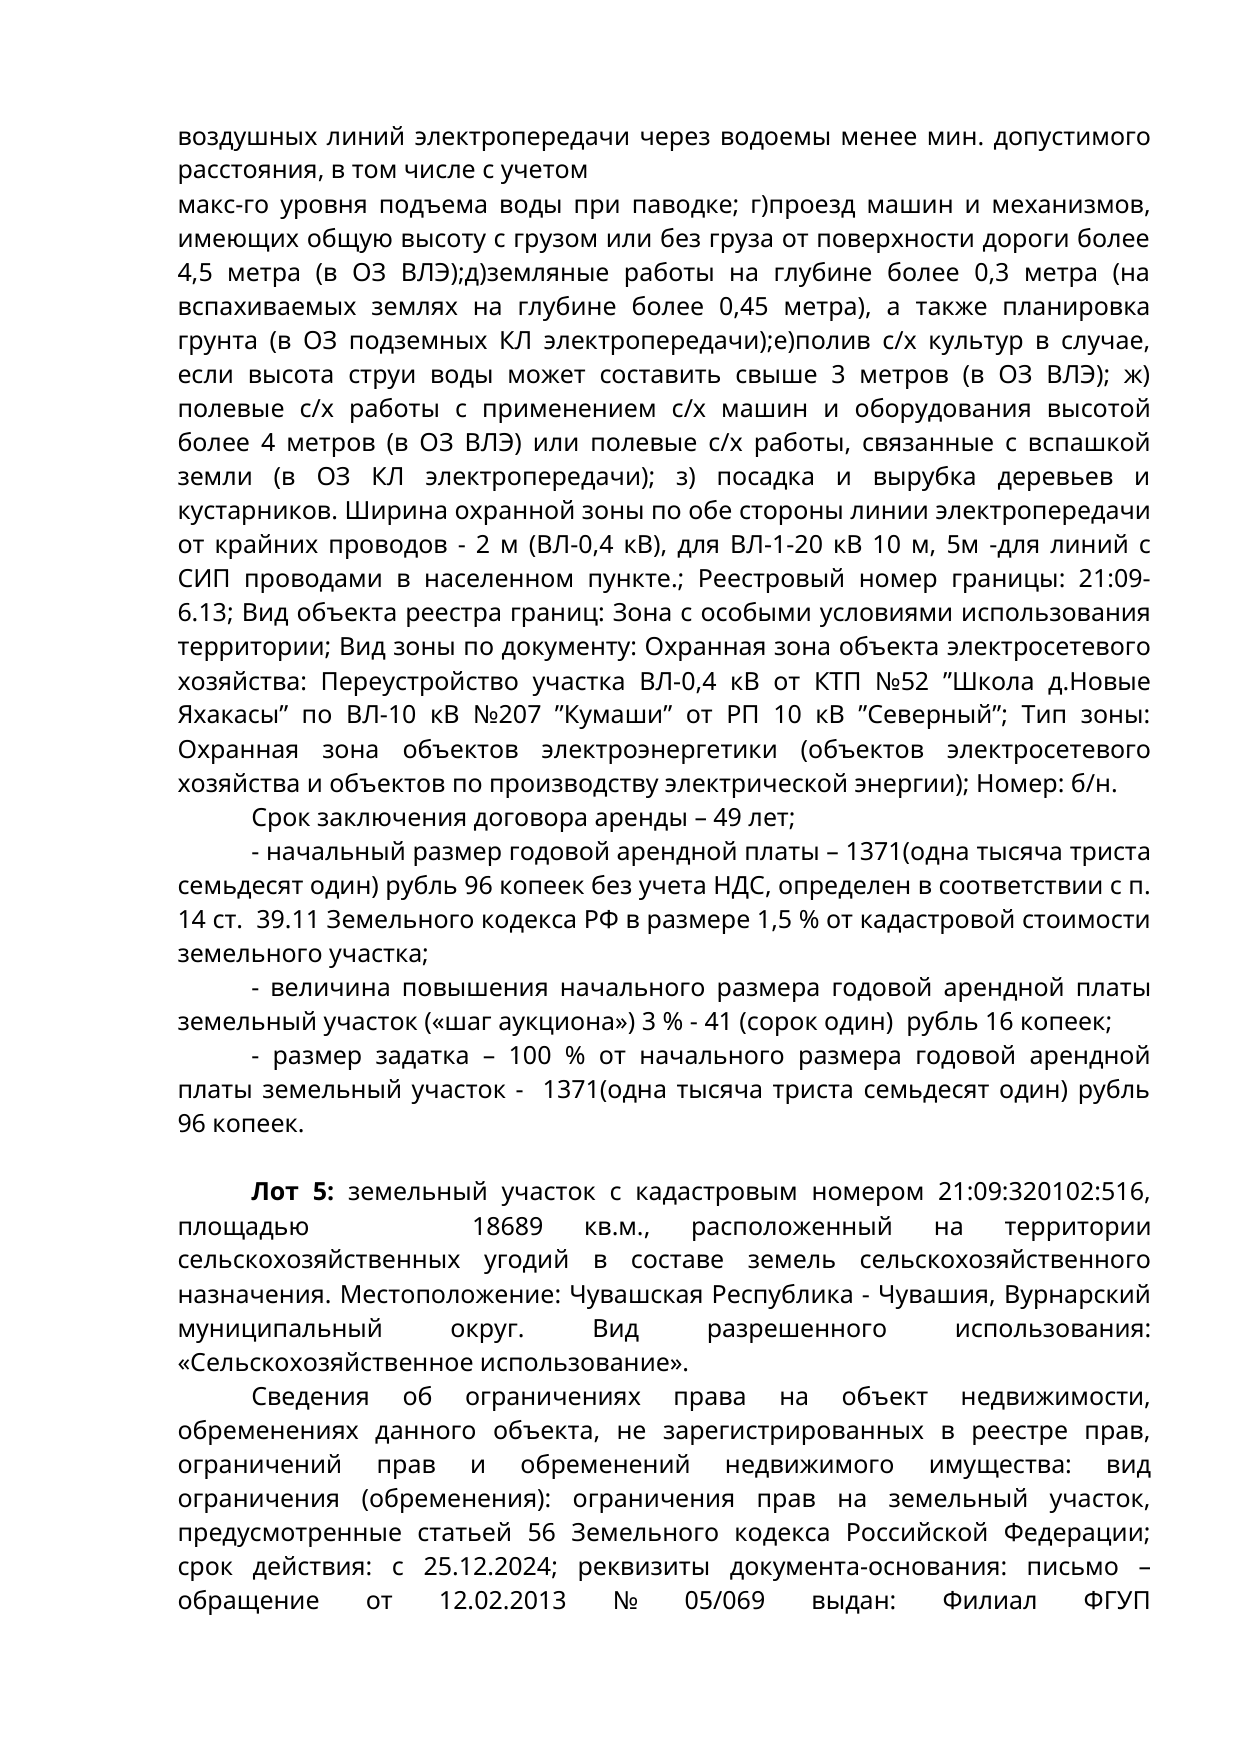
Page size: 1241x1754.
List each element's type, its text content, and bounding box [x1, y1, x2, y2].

text Срок заключения договора аренды – 49 лет; [177, 799, 1152, 833]
text Лот 5: земельный участок с кадастровым номером 21:09:320102:516, площадью 18689 кв.м., расположенный на территории сельскохозяйственных угодий в составе земель сельскохозяйственного назначения. Местоположение: Чувашская Республика - Чувашия, Вурнарский муниципальный округ. Вид разрешенного использования: «Сельскохозяйственное использование». [177, 1174, 1152, 1378]
text - величина повышения начального размера годовой арендной платы земельный участок («шаг аукциона») 3 % - 41 (сорок один) рубль 16 копеек; [177, 970, 1152, 1038]
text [177, 1378, 1152, 1617]
text - размер задатка – 100 % от начального размера годовой арендной платы земельный участок - 1371(одна тысяча триста семьдесят один) рубль 96 копеек. [177, 1038, 1152, 1140]
text - начальный размер годовой арендной платы – 1371(одна тысяча триста семьдесят один) рубль 96 копеек без учета НДС, определен в соответствии с п. 14 ст. 39.11 Земельного кодекса РФ в размере 1,5 % от кадастровой стоимости земельного участка; [177, 833, 1152, 970]
text макс-го уровня подъема воды при паводке; г)проезд машин и механизмов, имеющих общую высоту с грузом или без груза от поверхности дороги более 4,5 метра (в ОЗ ВЛЭ);д)земляные работы на глубине более 0,3 метра (на вспахиваемых землях на глубине более 0,45 метра), а также планировка грунта (в ОЗ подземных КЛ электропередачи);е)полив с/х культур в случае, если высота струи воды может составить свыше 3 метров (в ОЗ ВЛЭ); ж) полевые с/х работы с применением с/х машин и оборудования высотой более 4 метров (в ОЗ ВЛЭ) или полевые с/х работы, связанные с вспашкой земли (в ОЗ КЛ электропередачи); з) посадка и вырубка деревьев и кустарников. Ширина охранной зоны по обе стороны линии электропередачи от крайних проводов - 2 м (ВЛ-0,4 кВ), для ВЛ-1-20 кВ 10 м, 5м -для линий с СИП проводами в населенном пункте.; Реестровый номер границы: 21:09-6.13; Вид объекта реестра границ: Зона с особыми условиями использования территории; Вид зоны по документу: Охранная зона объекта электросетевого хозяйства: Переустройство участка ВЛ-0,4 кВ от КТП №52 ”Школа д.Новые Яхакасы” по ВЛ-10 кВ №207 ”Кумаши” от РП 10 кВ ”Северный”; Тип зоны: Охранная зона объектов электроэнергетики (объектов электросетевого хозяйства и объектов по производству электрической энергии); Номер: б/н. [177, 186, 1152, 799]
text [177, 118, 1152, 186]
